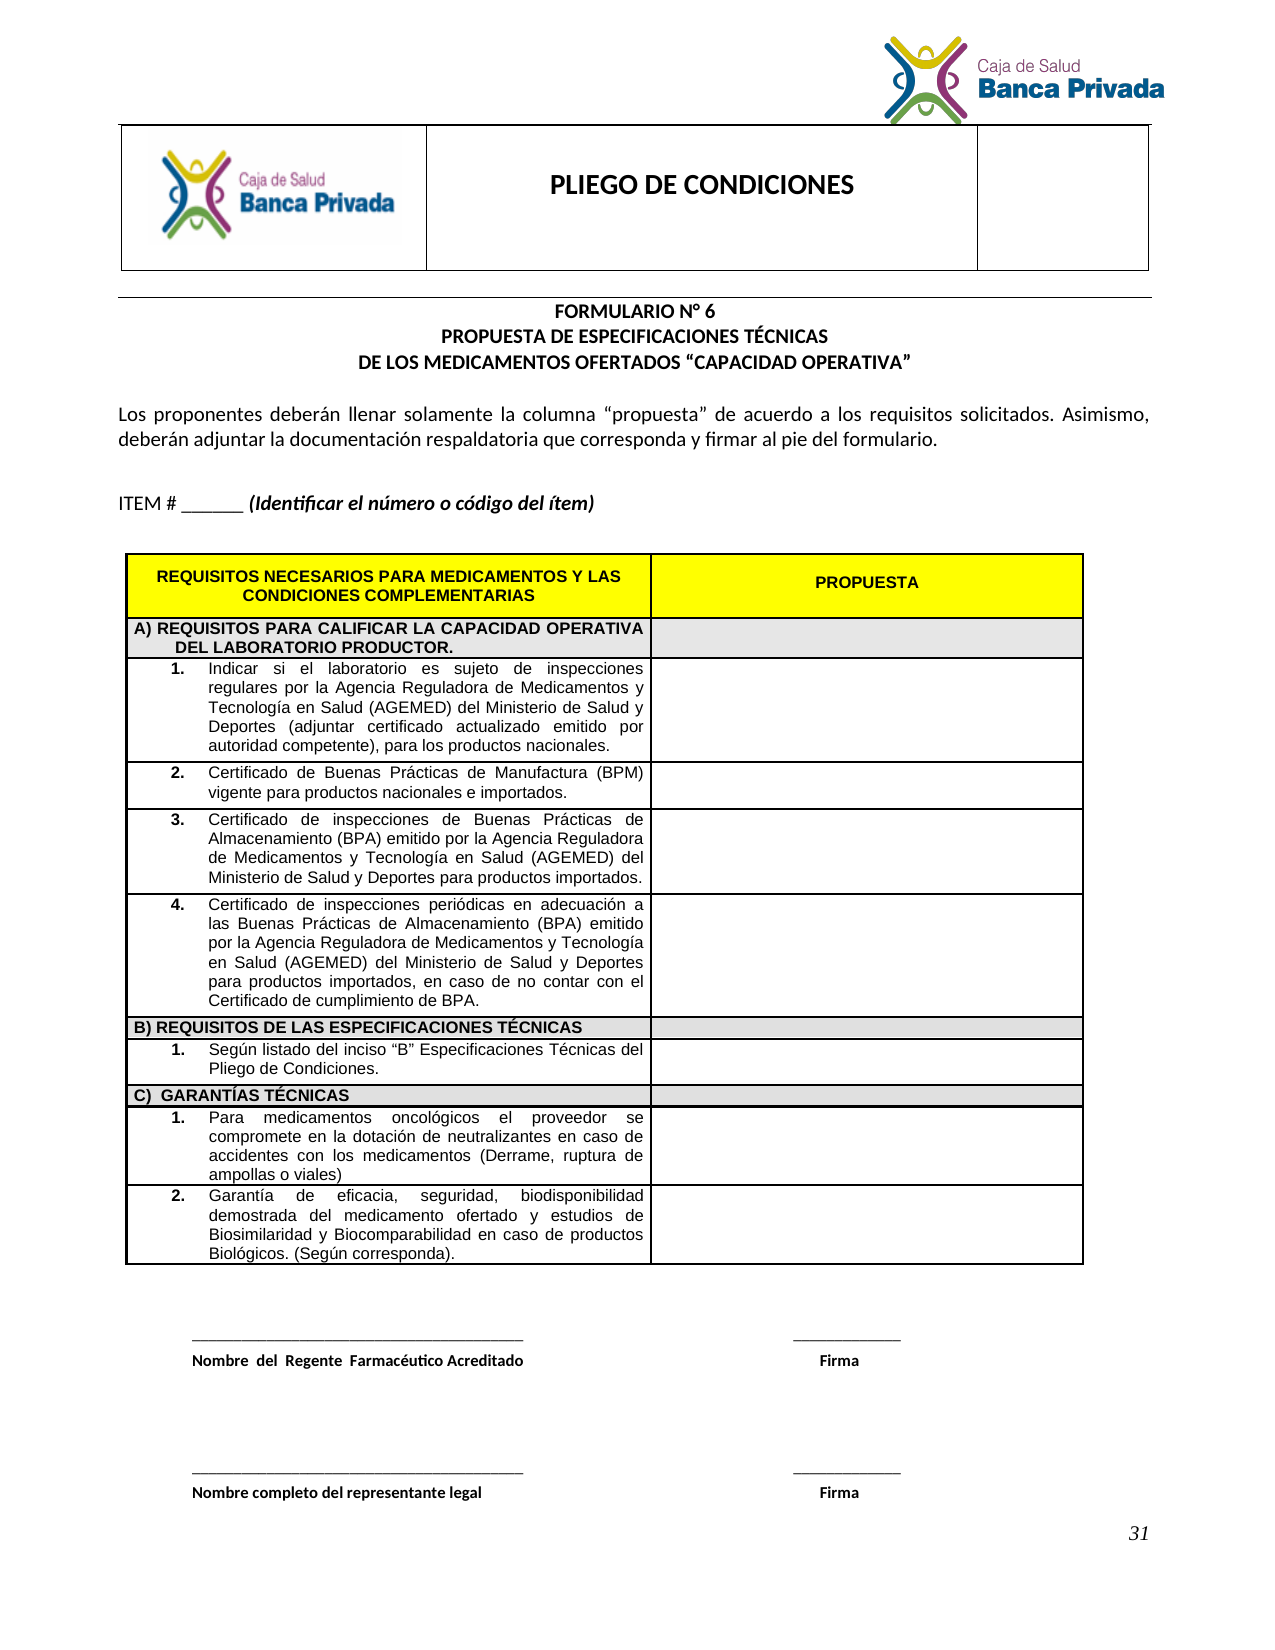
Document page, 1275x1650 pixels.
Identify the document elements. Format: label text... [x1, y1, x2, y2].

text ________________________________________ _____________ [118, 1456, 1152, 1476]
table_cell [652, 1086, 1082, 1105]
table_cell [652, 1108, 1082, 1184]
text ITEM # ______ (Identificar el número o código del ítem) [118, 490, 1152, 515]
table_cell A) REQUISITOS PARA CALIFICAR LA CAPACIDAD OPERATIVA DEL LABORATORIO PRODUCTOR. [128, 619, 650, 657]
table_cell Garantía de eficacia, seguridad, biodisponibilidad demostrada del medicamento ofertado y estudios de Biosimilaridad y Biocomparabilidad en caso de productos Biológicos. (Según corresponda). [128, 1186, 650, 1263]
table_cell [652, 895, 1082, 1016]
text Nombre completo del representante legal Firma [118, 1483, 1152, 1503]
table_cell Certificado de inspecciones de Buenas Prácticas de Almacenamiento (BPA) emitido por la Agencia Reguladora de Medicamentos y Tecnología en Salud (AGEMED) del Ministerio de Salud y Deportes para productos importados. [128, 810, 650, 893]
picture [147, 126, 403, 245]
table_cell [652, 1186, 1082, 1263]
picture [978, 126, 1148, 135]
picture [873, 126, 977, 135]
picture [873, 28, 1177, 135]
table_cell [652, 619, 1082, 657]
table_cell [652, 763, 1082, 808]
table_cell Según listado del inciso “B” Especificaciones Técnicas del Pliego de Condiciones. [128, 1040, 650, 1084]
table_cell [652, 1018, 1082, 1037]
table_header PROPUESTA [652, 555, 1082, 617]
table_cell [652, 1040, 1082, 1084]
table_cell [652, 659, 1082, 761]
table_cell Para medicamentos oncológicos el proveedor se compromete en la dotación de neutralizantes en caso de accidentes con los medicamentos (Derrame, ruptura de ampollas o viales) [128, 1108, 650, 1184]
text DE LOS MEDICAMENTOS OFERTADOS “CAPACIDAD OPERATIVA” [118, 349, 1152, 374]
table_cell Indicar si el laboratorio es sujeto de inspecciones regulares por la Agencia Reguladora de Medicamentos y Tecnología en Salud (AGEMED) del Ministerio de Salud y Deportes (adjuntar certificado actualizado emitido por autoridad competente), para los productos nacionales. [128, 659, 650, 761]
table_cell C) GARANTÍAS TÉCNICAS [128, 1086, 650, 1105]
text Los proponentes deberán llenar solamente la columna “propuesta” de acuerdo a los requisitos solicitados. Asimismo, deberán adjuntar la documentación respaldatoria que corresponda y firmar al pie del formulario. [118, 401, 1152, 452]
text PROPUESTA DE ESPECIFICACIONES TÉCNICAS [118, 324, 1152, 349]
table_cell Certificado de inspecciones periódicas en adecuación a las Buenas Prácticas de Almacenamiento (BPA) emitido por la Agencia Reguladora de Medicamentos y Tecnología en Salud (AGEMED) del Ministerio de Salud y Deportes para productos importados, en caso de no contar con el Certificado de cumplimiento de BPA. [128, 895, 650, 1016]
table_cell [652, 810, 1082, 893]
text FORMULARIO N° 6 [118, 298, 1152, 324]
table_cell B) REQUISITOS DE LAS ESPECIFICACIONES TÉCNICAS [128, 1018, 650, 1037]
table_header REQUISITOS NECESARIOS PARA MEDICAMENTOS Y LAS CONDICIONES COMPLEMENTARIAS [128, 555, 650, 617]
table_cell Certificado de Buenas Prácticas de Manufactura (BPM) vigente para productos nacionales e importados. [128, 763, 650, 808]
text Nombre del Regente Farmacéutico Acreditado Firma [118, 1350, 1152, 1370]
text ________________________________________ _____________ [118, 1323, 1152, 1343]
